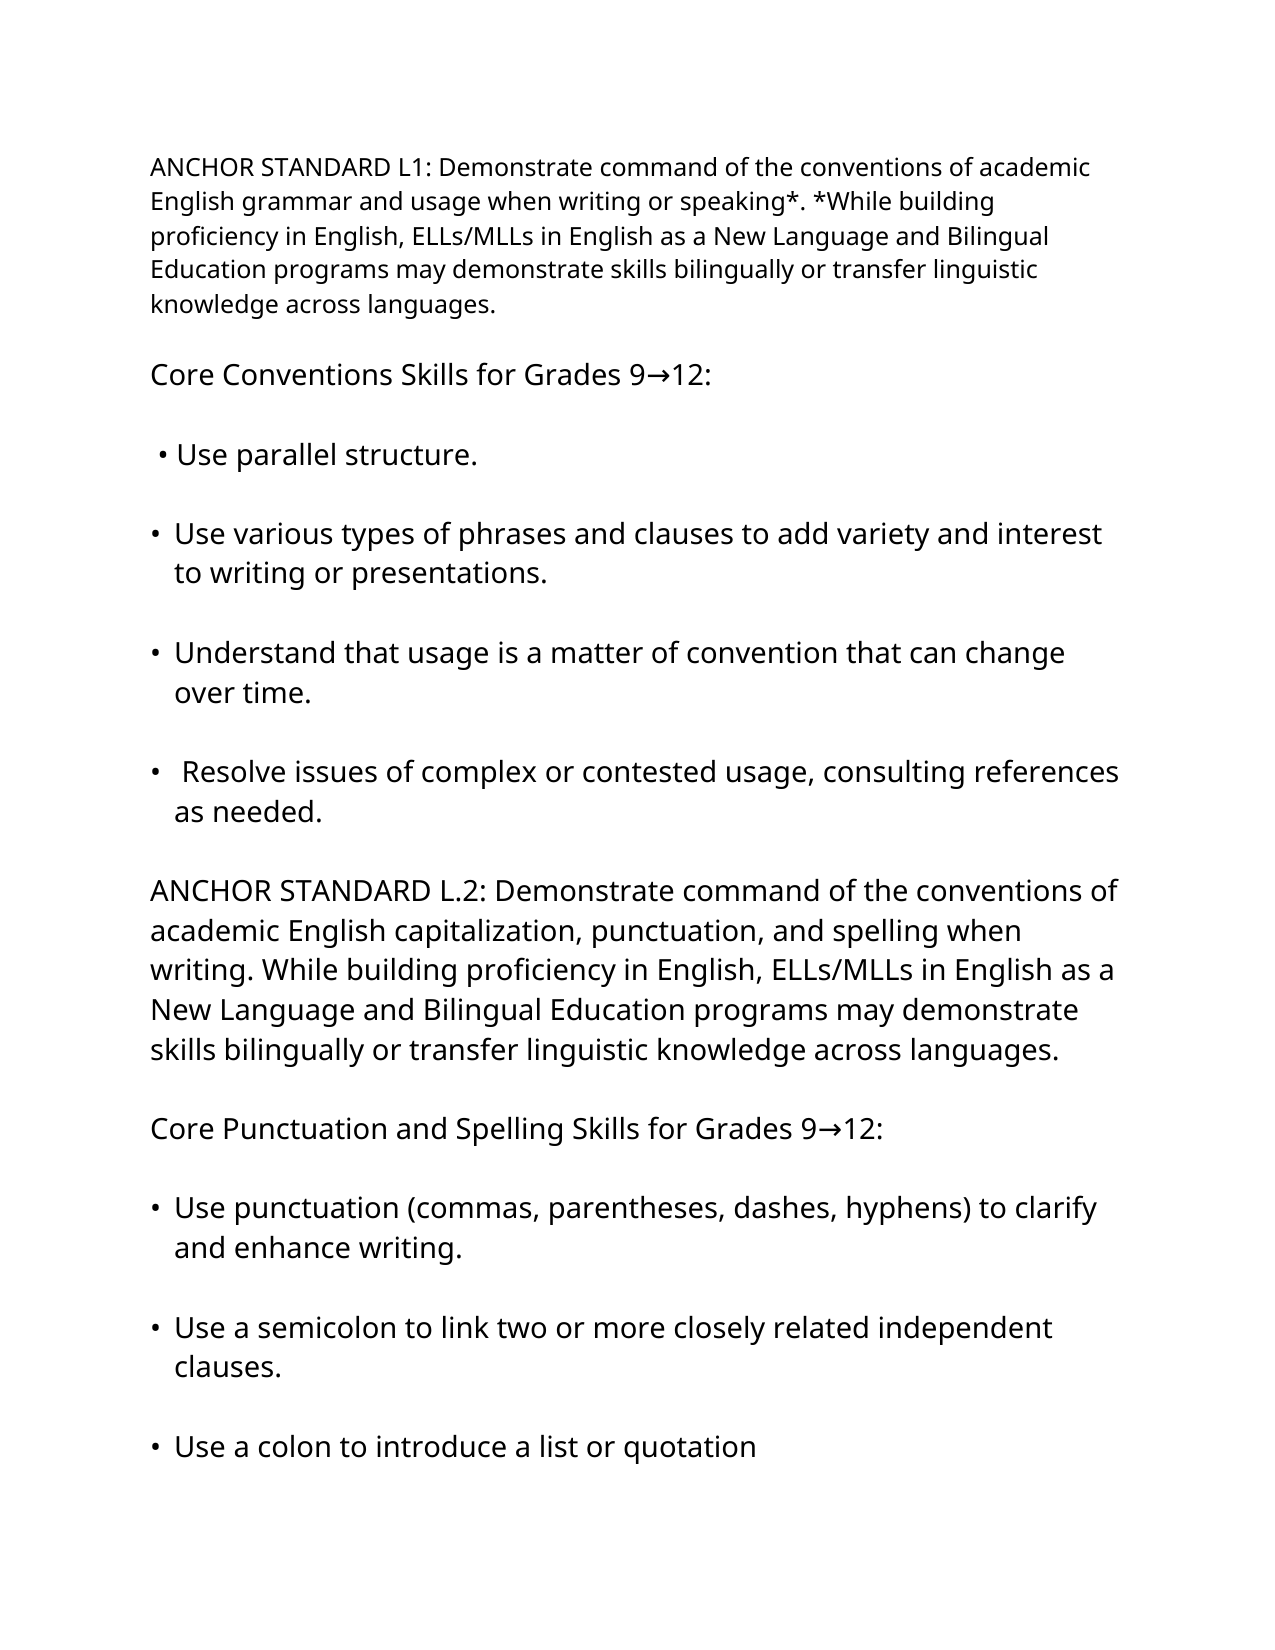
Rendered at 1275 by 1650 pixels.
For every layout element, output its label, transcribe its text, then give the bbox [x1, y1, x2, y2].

text Core Punctuation and Spelling Skills for Grades 9→12: [150, 1108, 1125, 1148]
text ANCHOR STANDARD L1: Demonstrate command of the conventions of academic English grammar and usage when writing or speaking*. *While building proficiency in English, ELLs/MLLs in English as a New Language and Bilingual Education programs may demonstrate skills bilingually or transfer linguistic knowledge across languages. [150, 150, 1125, 320]
list Resolve issues of complex or contested usage, consulting references as needed. [150, 751, 1125, 831]
text ANCHOR STANDARD L.2: Demonstrate command of the conventions of academic English capitalization, punctuation, and spelling when writing. While building proficiency in English, ELLs/MLLs in English as a New Language and Bilingual Education programs may demonstrate skills bilingually or transfer linguistic knowledge across languages. [150, 870, 1125, 1069]
text Core Conventions Skills for Grades 9→12: [150, 354, 1125, 394]
list Understand that usage is a matter of convention that can change over time. [150, 632, 1125, 712]
list Use various types of phrases and clauses to add variety and interest to writing or presentations. [150, 513, 1125, 592]
text • Use parallel structure. [150, 434, 1125, 473]
list Use a colon to introduce a list or quotation [150, 1426, 1125, 1466]
list Use a semicolon to link two or more closely related independent clauses. [150, 1307, 1125, 1386]
list Use punctuation (commas, parentheses, dashes, hyphens) to clarify and enhance writing. [150, 1188, 1125, 1267]
